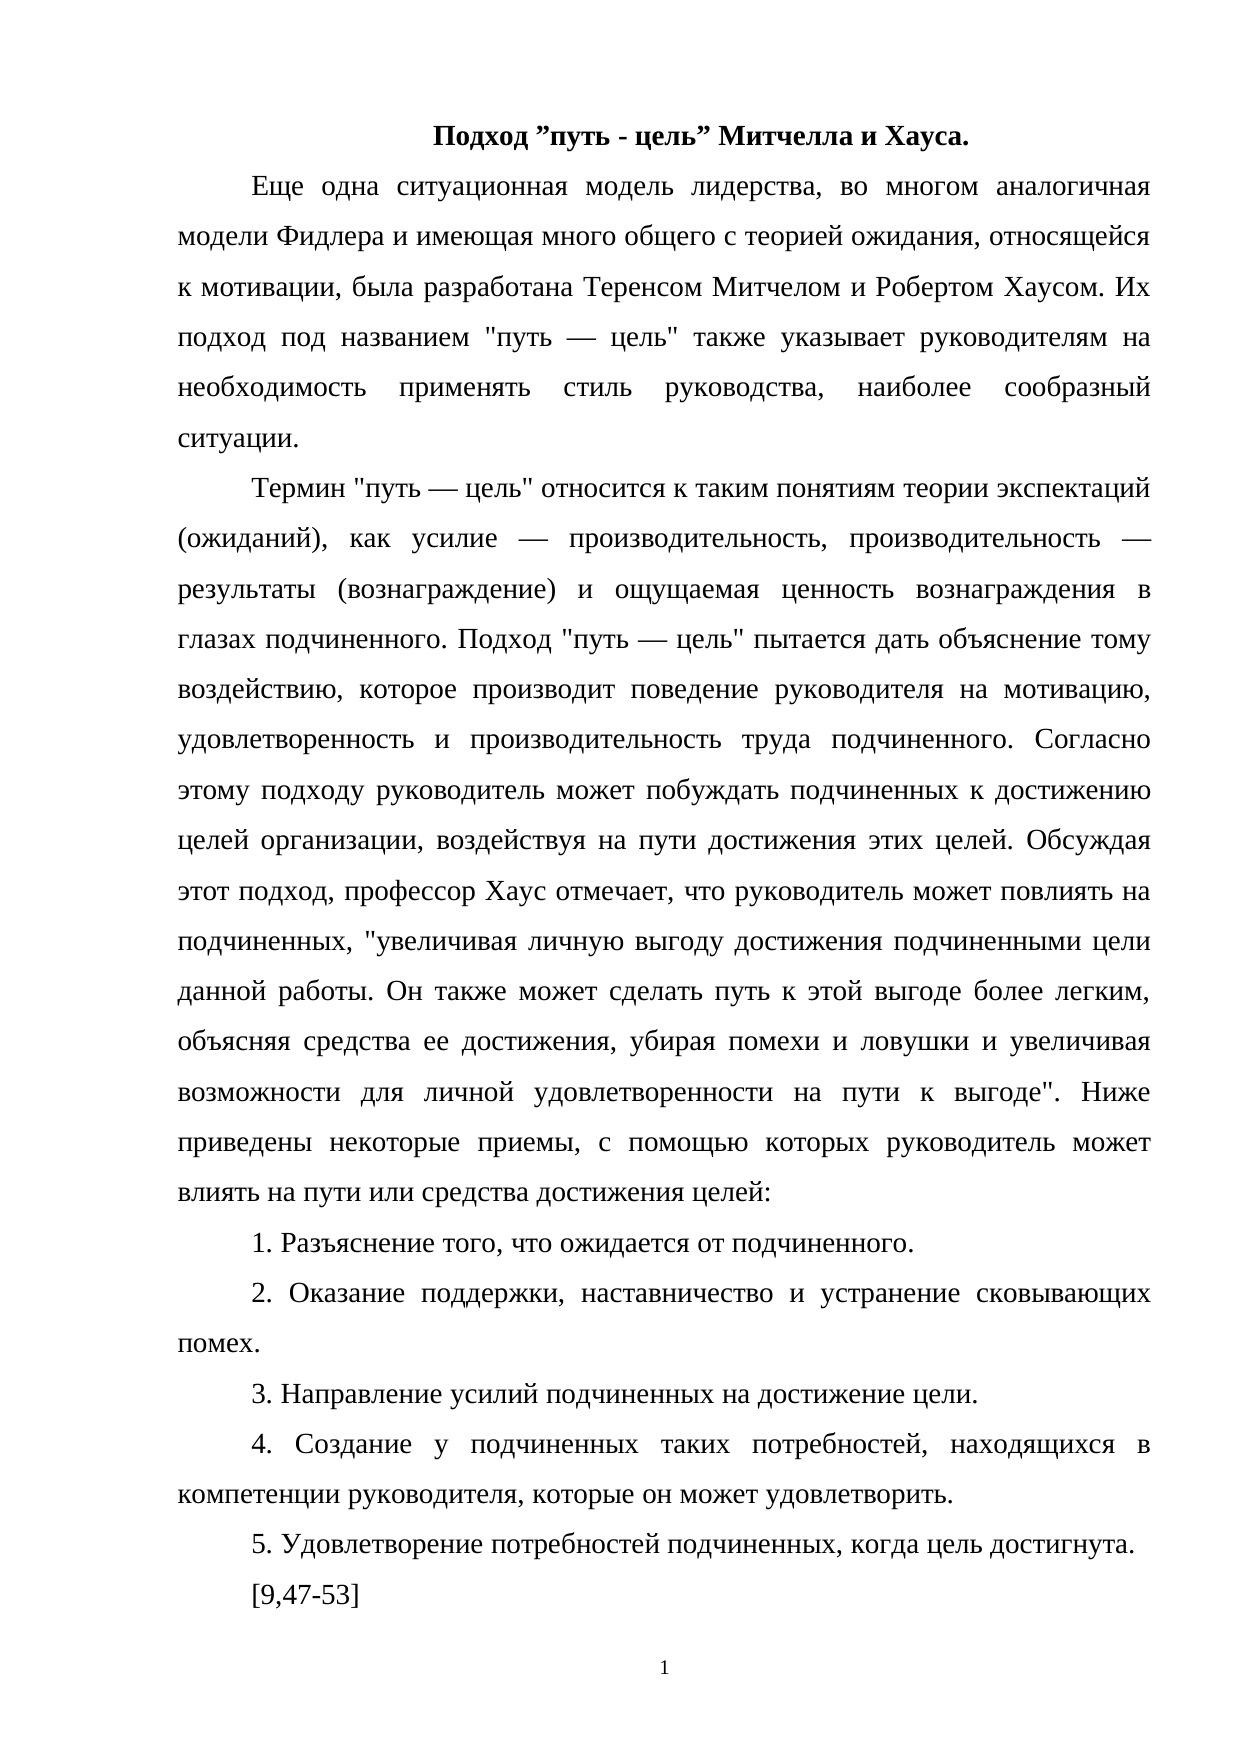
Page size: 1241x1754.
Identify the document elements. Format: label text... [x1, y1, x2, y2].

text 1. Разъяснение того, что ожидается от подчиненного. [177, 1225, 1152, 1258]
text Еще одна ситуационная модель лидерства, во многом аналогичная модели Фидлера и имеющая много общего с теорией ожидания, относящейся к мотивации, была разработана Теренсом Митчелом и Робертом Хаусом. Их подход под названием "путь — цель" также указывает руководителям на необходимость применять стиль руководства, наиболее сообразный ситуации. [177, 168, 1152, 453]
text Термин "путь — цель" относится к таким понятиям теории экспектаций (ожиданий), как усилие — производительность, производительность — результаты (вознаграждение) и ощущаемая ценность вознаграждения в глазах подчиненного. Подход "путь — цель" пытается дать объяснение тому воздействию, которое производит поведение руководителя на мотивацию, удовлетворенность и производительность труда подчиненного. Согласно этому подходу руководитель может побуждать подчиненных к достижению целей организации, воздействуя на пути достижения этих целей. Обсуждая этот подход, профессор Хаус отмечает, что руководитель может повлиять на подчиненных, "увеличивая личную выгоду достижения подчиненными цели данной работы. Он также может сделать путь к этой выгоде более легким, объясняя средства ее достижения, убирая помехи и ловушки и увеличивая возможности для личной удовлетворенности на пути к выгоде". Ниже приведены некоторые приемы, с помощью которых руководитель может влиять на пути или средства достижения целей: [177, 470, 1152, 1208]
text 5. Удовлетворение потребностей подчиненных, когда цель достигнута. [177, 1527, 1152, 1560]
text 4. Создание у подчиненных таких потребностей, находящихся в компетенции руководителя, которые он может удовлетворить. [177, 1426, 1152, 1510]
text 2. Оказание поддержки, наставничество и устранение сковывающих помех. [177, 1275, 1152, 1359]
text [9,47-53] [177, 1577, 1152, 1611]
text 3. Направление усилий подчиненных на достижение цели. [177, 1376, 1152, 1409]
text Подход ”путь - цель” Митчелла и Хауса. [177, 118, 1152, 152]
